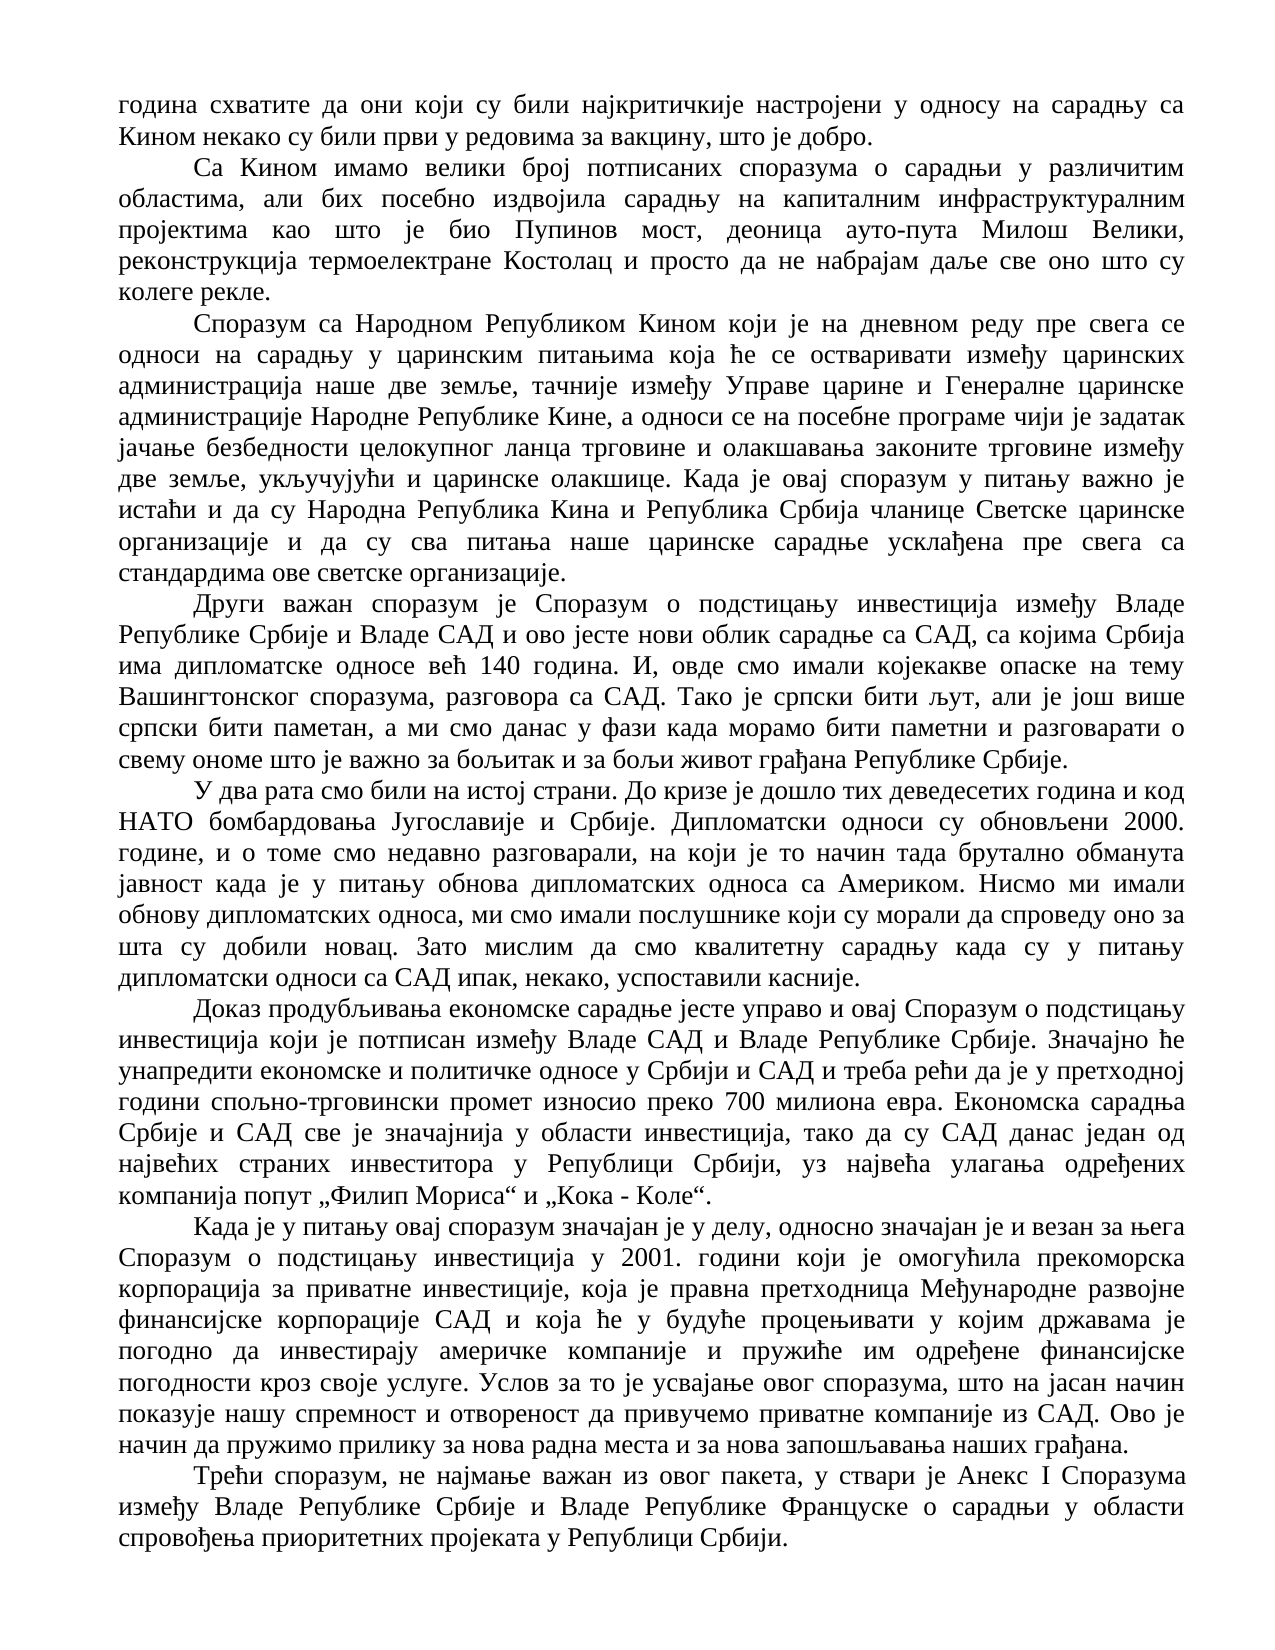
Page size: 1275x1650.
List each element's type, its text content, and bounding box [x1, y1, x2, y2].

text Трећи споразум, не најмање важан из овог пакета, у ствари је Анекс I Споразума између Владе Републике Србије и Владе Републике Француске о сарадњи у области спровођења приоритетних пројеката у Републици Србији. [118, 1459, 1186, 1552]
text Споразум са Народном Републиком Кином који је на дневном реду пре свега се односи на сарадњу у царинским питањима која ће се остваривати између царинских администрација наше две земље, тачније између Управе царине и Генералне царинске администрације Народне Републике Кине, а односи се на посебне програме чији је задатак јачање безбедности целокупног ланца трговине и олакшавања законите трговине између две земље, укључујући и царинске олакшице. Када је овај споразум у питању важно је истаћи и да су Народна Република Кина и Република Србија чланице Светске царинске организације и да су сва питања наше царинске сарадње усклађена пре свега са стандардима ове светске организације. [118, 307, 1186, 587]
text Доказ продубљивања економске сарадње јесте управо и овај Споразум о подстицању инвестиција који је потписан између Владе САД и Владе Републике Србије. Значајно ће унапредити економске и политичке односе у Србији и САД и треба рећи да је у претходној години спољно-трговински промет износио преко 700 милиона евра. Економска сарадња Србије и САД све је значајнија у области инвестиција, тако да су САД данас један од највећих страних инвеститора у Републици Србији, уз највећа улагања одређених компанија попут „Филип Мориса“ и „Кока - Коле“. [118, 992, 1186, 1210]
text У два рата смо били на истој страни. До кризе је дошло тих деведесетих година и код НАТО бомбардовања Југославије и Србије. Дипломатски односи су обновљени 2000. године, и о томе смо недавно разговарали, на који је то начин тада брутално обманута јавност када је у питању обнова дипломатских односа са Америком. Нисмо ми имали обнову дипломатских односа, ми смо имали послушнике који су морали да спроведу оно за шта су добили новац. Зато мислим да смо квалитетну сарадњу када су у питању дипломатски односи са САД ипак, некако, успоставили касније. [118, 774, 1186, 992]
text Други важан споразум је Споразум о подстицању инвестиција између Владе Републике Србије и Владе САД и ово јесте нови облик сарадње са САД, са којима Србија има дипломатске односе већ 140 година. И, овде смо имали којекакве опаске на тему Вашингтонског споразума, разговора са САД. Тако је српски бити љут, али је још више српски бити паметан, а ми смо данас у фази када морамо бити паметни и разговарати о свему ономе што је важно за бољитак и за бољи живот грађана Републике Србије. [118, 587, 1186, 774]
text Са Кином имамо велики број потписаних споразума о сарадњи у различитим областима, али бих посебно издвојила сарадњу на капиталним инфраструктуралним пројектима као што је био Пупинов мост, деоница ауто-пута Милош Велики, реконструкција термоелектране Костолац и просто да не набрајам даље све оно што су колеге рекле. [118, 151, 1186, 307]
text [118, 89, 1186, 151]
text Када је у питању овај споразум значајан је у делу, односно значајан је и везан за њега Споразум о подстицању инвестиција у 2001. години који је омогућила прекоморска корпорација за приватне инвестиције, која је правна претходница Међународне развојне финансијске корпорације САД и која ће у будуће процењивати у којим државама је погодно да инвестирају америчке компаније и пружиће им одређене финансијске погодности кроз своје услуге. Услов за то је усвајање овог споразума, што на јасан начин показује нашу спремност и отвореност да привучемо приватне компаније из САД. Ово је начин да пружимо прилику за нова радна места и за нова запошљавања наших грађана. [118, 1210, 1186, 1459]
